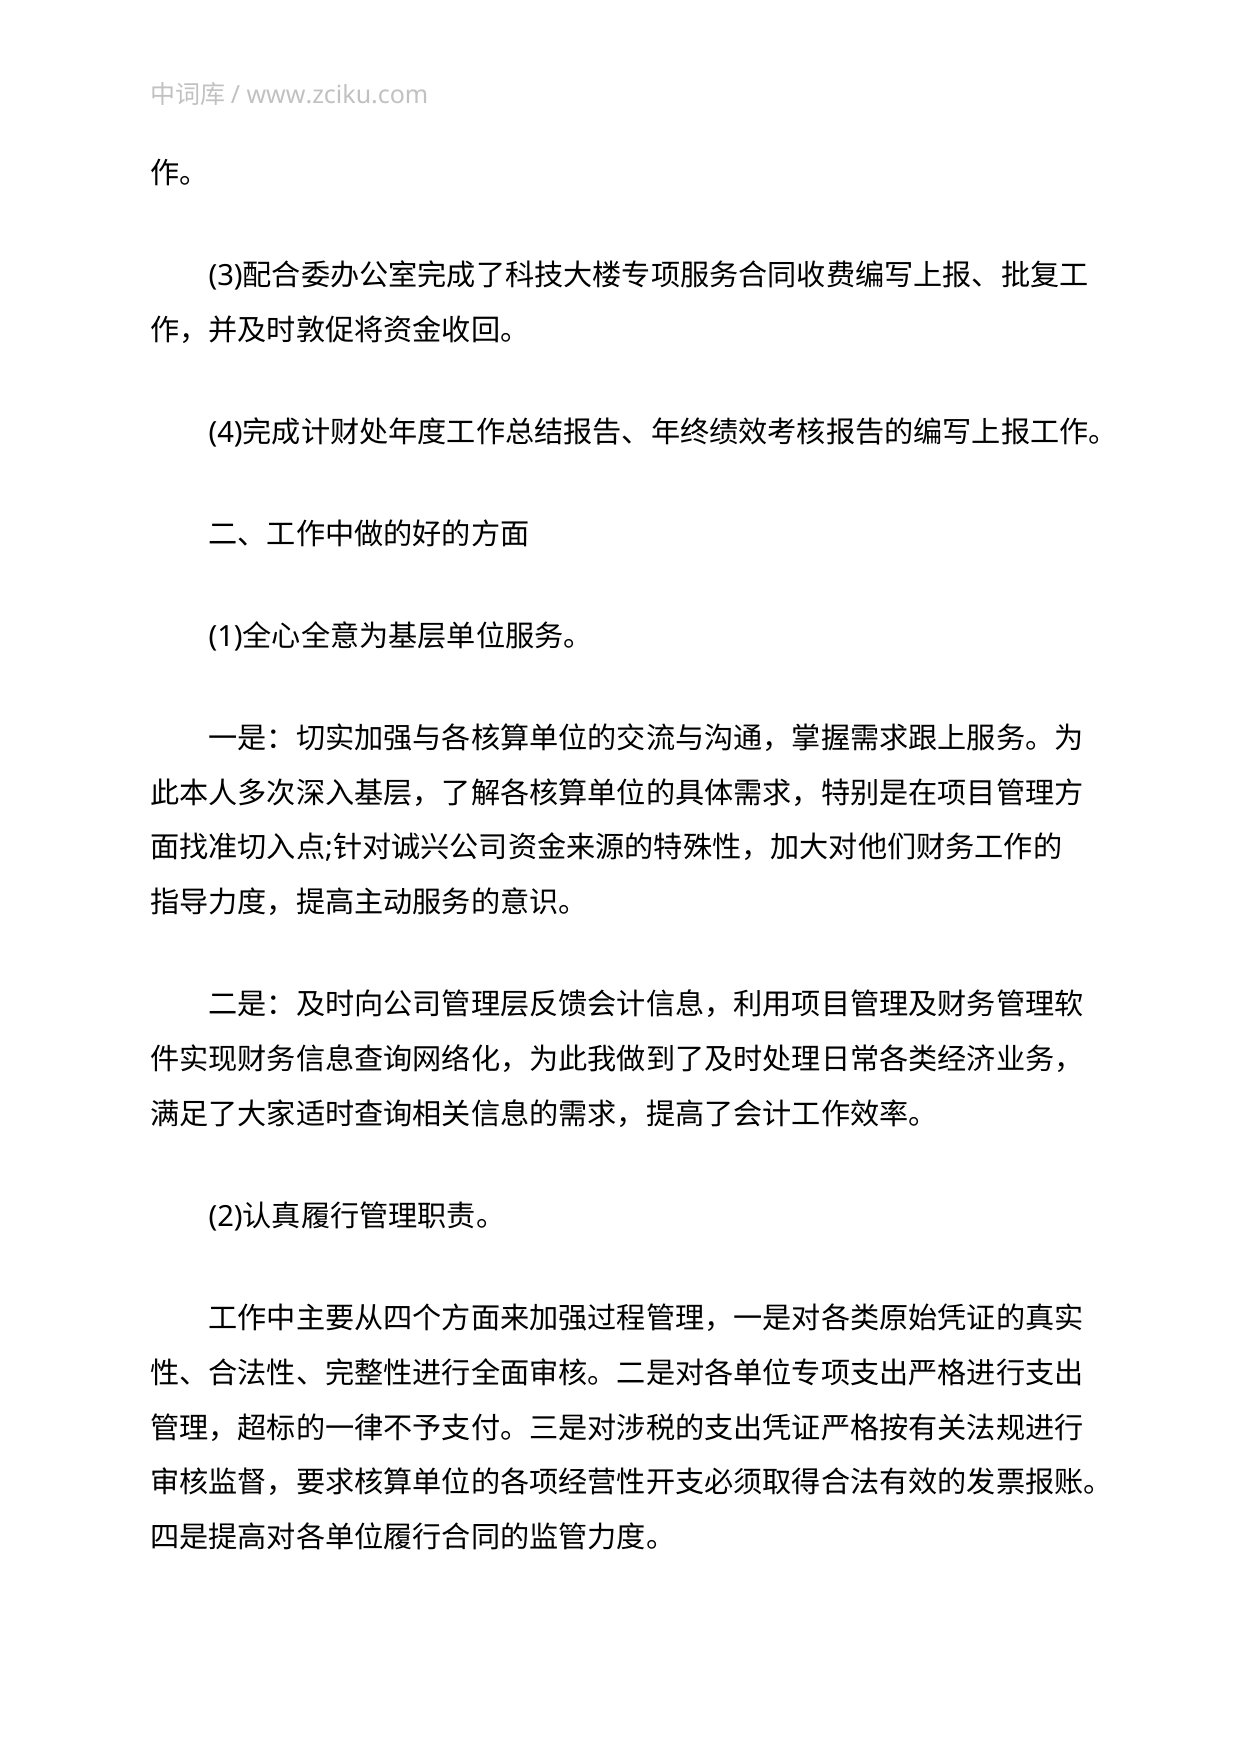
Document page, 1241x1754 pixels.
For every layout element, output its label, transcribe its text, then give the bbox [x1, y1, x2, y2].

text 一是：切实加强与各核算单位的交流与沟通，掌握需求跟上服务。为此本人多次深入基层，了解各核算单位的具体需求，特别是在项目管理方面找准切入点;针对诚兴公司资金来源的特殊性，加大对他们财务工作的指导力度，提高主动服务的意识。 [150, 714, 1090, 921]
text 二、工作中做的好的方面 [150, 511, 1090, 553]
text 二是：及时向公司管理层反馈会计信息，利用项目管理及财务管理软件实现财务信息查询网络化，为此我做到了及时处理日常各类经济业务，满足了大家适时查询相关信息的需求，提高了会计工作效率。 [150, 981, 1090, 1133]
text (4)完成计财处年度工作总结报告、年终绩效考核报告的编写上报工作。 [150, 408, 1090, 451]
text (3)配合委办公室完成了科技大楼专项服务合同收费编写上报、批复工作，并及时敦促将资金收回。 [150, 252, 1090, 349]
text (2)认真履行管理职责。 [150, 1192, 1090, 1235]
text (1)全心全意为基层单位服务。 [150, 612, 1090, 655]
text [150, 150, 1090, 192]
text 工作中主要从四个方面来加强过程管理，一是对各类原始凭证的真实性、合法性、完整性进行全面审核。二是对各单位专项支出严格进行支出管理，超标的一律不予支付。三是对涉税的支出凭证严格按有关法规进行审核监督，要求核算单位的各项经营性开支必须取得合法有效的发票报账。四是提高对各单位履行合同的监管力度。 [150, 1294, 1090, 1556]
